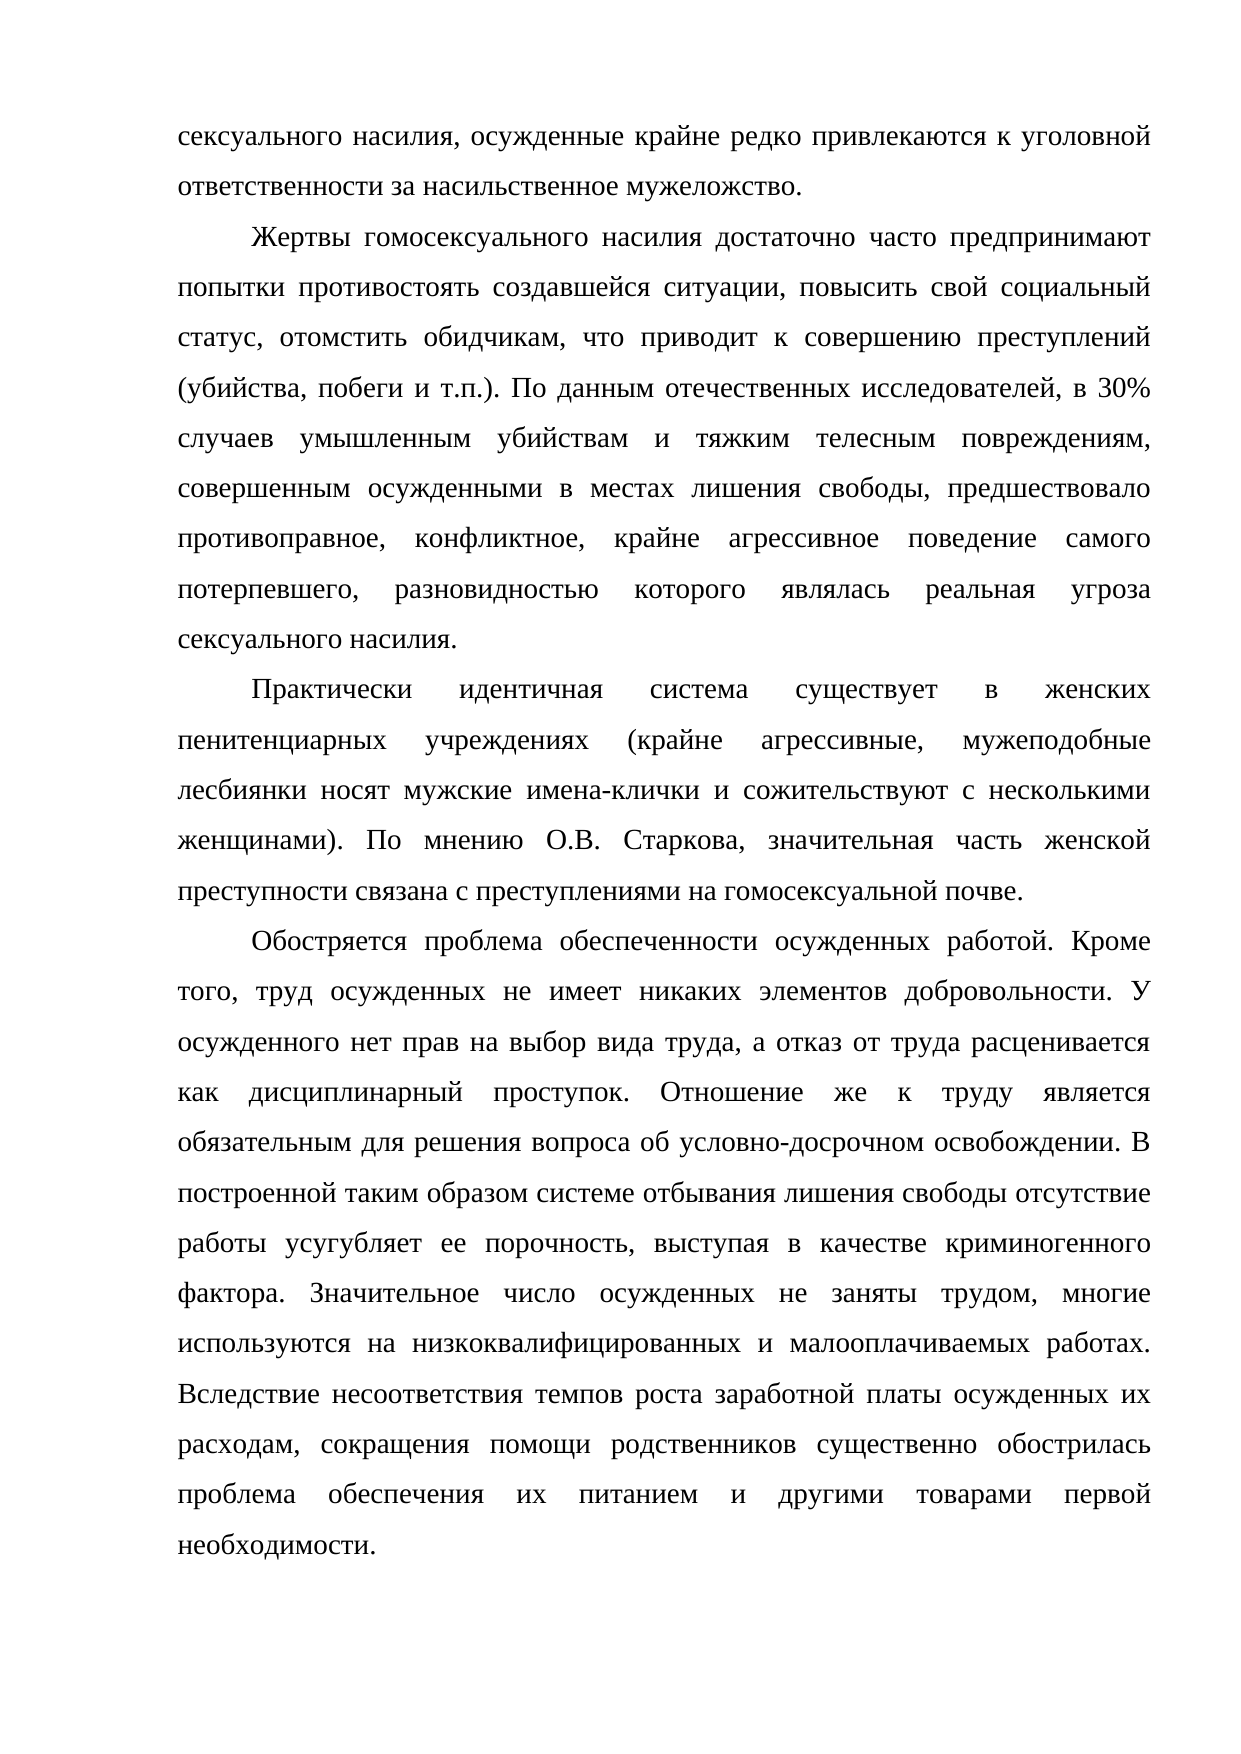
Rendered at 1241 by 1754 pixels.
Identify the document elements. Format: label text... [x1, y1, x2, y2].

text Жертвы гомосексуального насилия достаточно часто предпринимают попытки противостоять создавшейся ситуации, повысить свой социальный статус, отомстить обидчикам, что приводит к совершению преступлений (убийства, побеги и т.п.). По данным отечественных исследователей, в 30% случаев умышленным убийствам и тяжким телесным повреждениям, совершенным осужденными в местах лишения свободы, предшествовало противоправное, конфликтное, крайне агрессивное поведение самого потерпевшего, разновидностью которого являлась реальная угроза сексуального насилия. [177, 219, 1152, 655]
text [177, 118, 1152, 202]
text Обостряется проблема обеспеченности осужденных работой. Кроме того, труд осужденных не имеет никаких элементов добровольности. У осужденного нет прав на выбор вида труда, а отказ от труда расценивается как дисциплинарный проступок. Отношение же к труду является обязательным для решения вопроса об условно-досрочном освобождении. В построенной таким образом системе отбывания лишения свободы отсутствие работы усугубляет ее порочность, выступая в качестве криминогенного фактора. Значительное число осужденных не заняты трудом, многие используются на низкоквалифицированных и малооплачиваемых работах. Вследствие несоответствия темпов роста заработной платы осужденных их расходам, сокращения помощи родственников существенно обострилась проблема обеспечения их питанием и другими товарами первой необходимости. [177, 923, 1152, 1560]
text Практически идентичная система существует в женских пенитенциарных учреждениях (крайне агрессивные, мужеподобные лесбиянки носят мужские имена-клички и сожительствуют с несколькими женщинами). По мнению О.В. Старкова, значительная часть женской преступности связана с преступлениями на гомосексуальной почве. [177, 672, 1152, 906]
